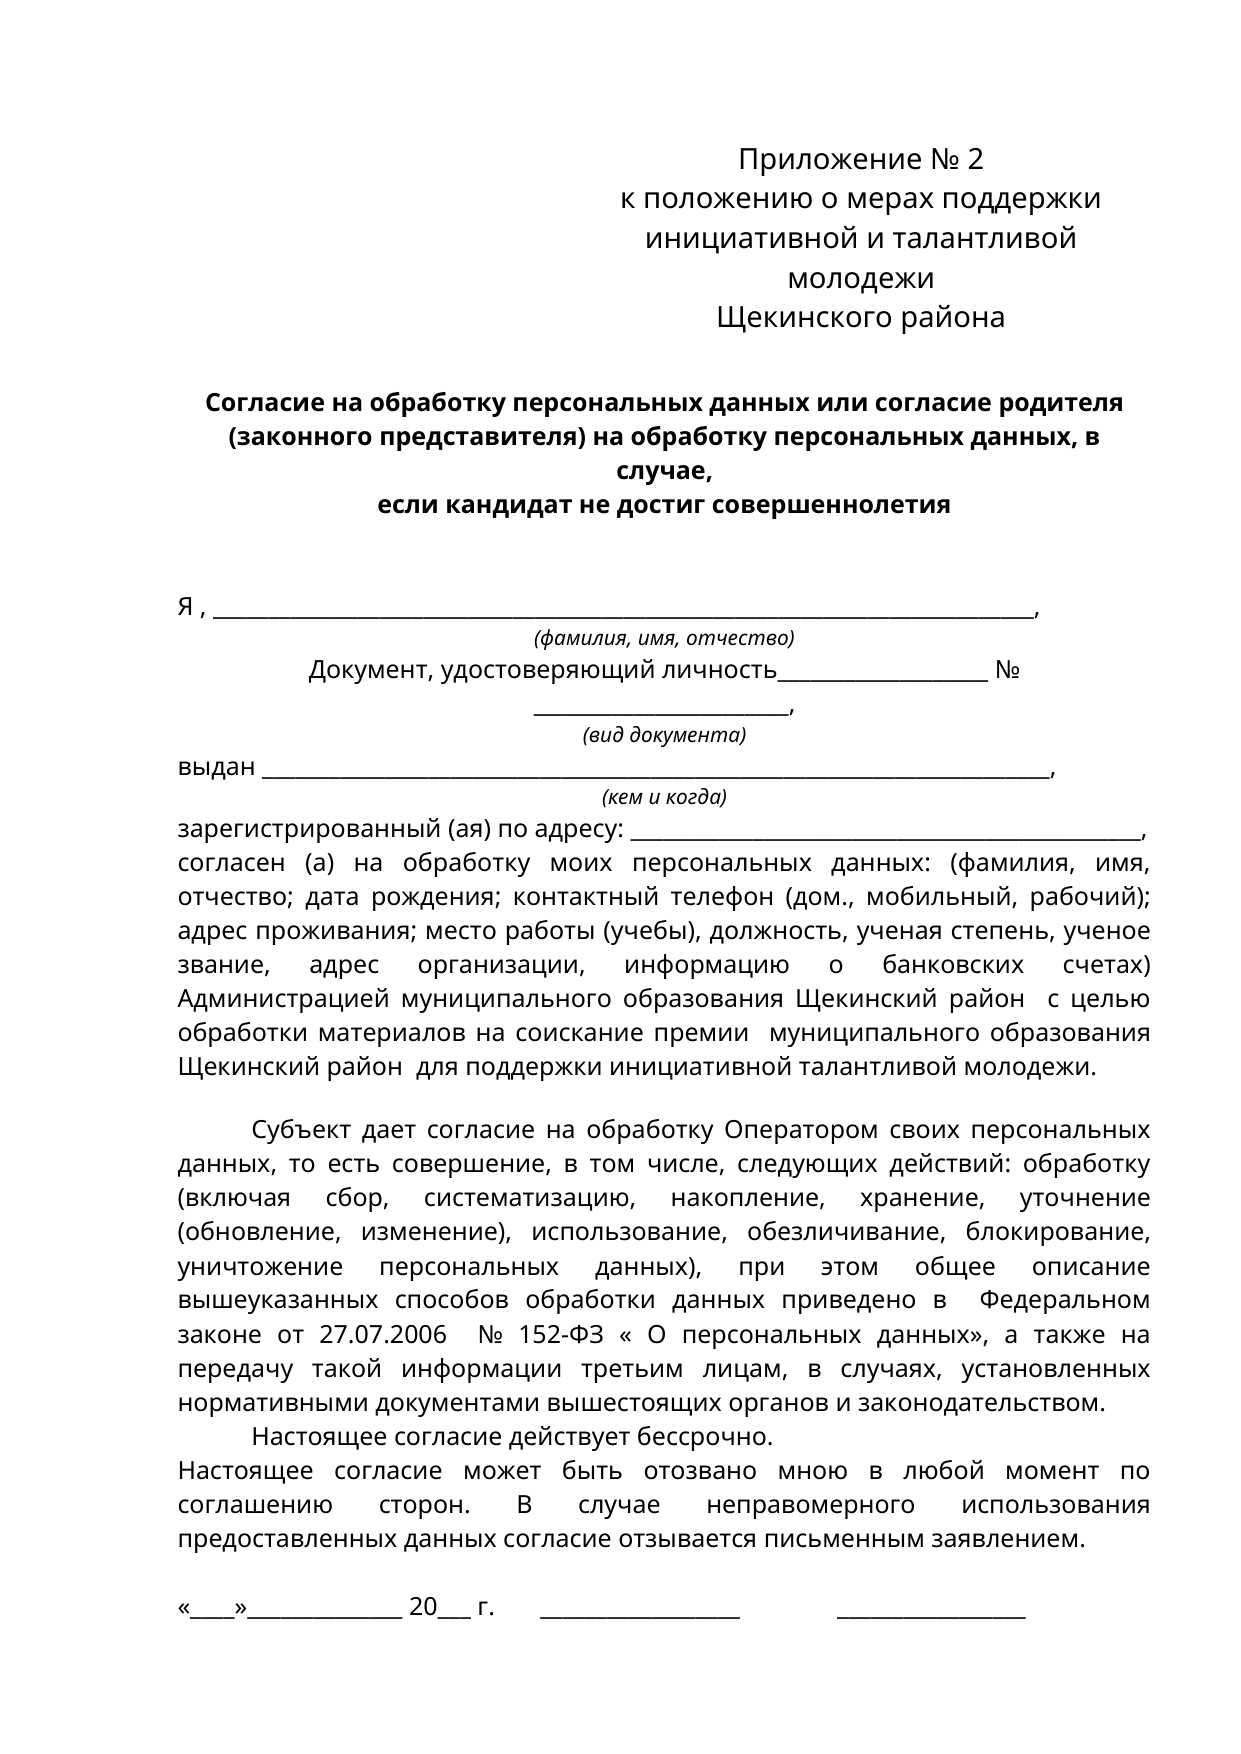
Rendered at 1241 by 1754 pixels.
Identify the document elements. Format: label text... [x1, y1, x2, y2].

text Я , __________________________________________________________________________, [177, 589, 1152, 623]
text (фамилия, имя, отчество) [177, 623, 1152, 652]
text (законного представителя) на обработку персональных данных, в случае, [177, 419, 1152, 487]
text выдан _______________________________________________________________________, [177, 748, 1152, 782]
text Настоящее согласие может быть отозвано мною в любой момент по соглашению сторон. В случае неправомерного использования предоставленных данных согласие отзывается письменным заявлением. [177, 1452, 1152, 1555]
table_header Приложение № 2 к положению о мерах поддержки инициативной и талантливой молодежи Щекинского района [589, 98, 1133, 336]
text Субъект дает согласие на обработку Оператором своих персональных данных, то есть совершение, в том числе, следующих действий: обработку (включая сбор, систематизацию, накопление, хранение, уточнение (обновление, изменение), использование, обезличивание, блокирование, уничтожение персональных данных), при этом общее описание вышеуказанных способов обработки данных приведено в Федеральном законе от 27.07.2006 № 152-ФЗ « О персональных данных», а также на передачу такой информации третьим лицам, в случаях, установленных нормативными документами вышестоящих органов и законодательством. [177, 1112, 1152, 1418]
text если кандидат не достиг совершеннолетия [177, 487, 1152, 521]
text (вид документа) [177, 720, 1152, 748]
text (кем и когда) [177, 782, 1152, 811]
text зарегистрированный (ая) по адресу: ______________________________________________, [177, 811, 1152, 845]
text Настоящее согласие действует бессрочно. [177, 1418, 1152, 1452]
text согласен (а) на обработку моих персональных данных: (фамилия, имя, отчество; дата рождения; контактный телефон (дом., мобильный, рабочий); адрес проживания; место работы (учебы), должность, ученая степень, ученое звание, адрес организации, информацию о банковских счетах) Администрацией муниципального образования Щекинский район с целью обработки материалов на соискание премии муниципального образования Щекинский район для поддержки инициативной талантливой молодежи. [177, 845, 1152, 1083]
text Документ, удостоверяющий личность___________________ № _______________________, [177, 652, 1152, 720]
text Согласие на обработку персональных данных или согласие родителя [177, 385, 1152, 419]
text «____»______________ 20___ г. __________________ _________________ [177, 1589, 1152, 1623]
